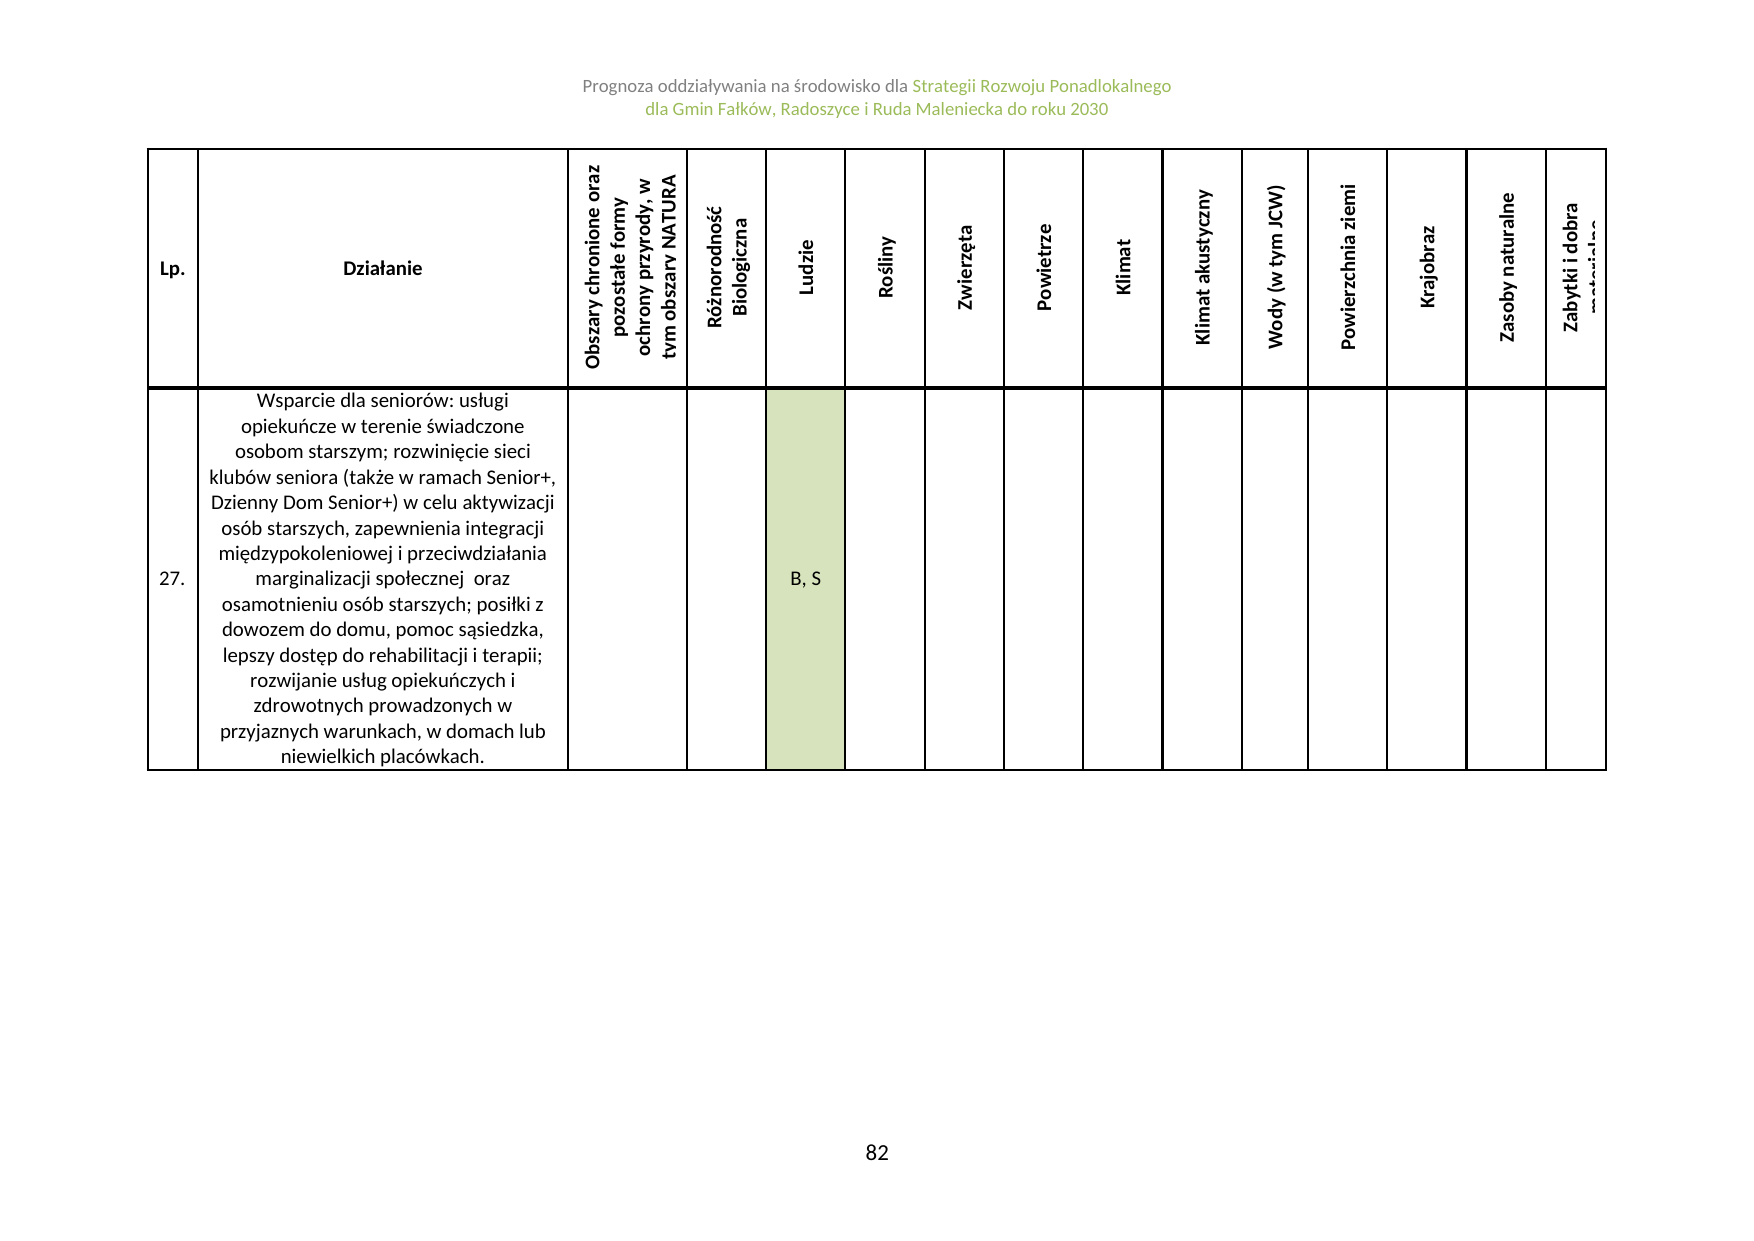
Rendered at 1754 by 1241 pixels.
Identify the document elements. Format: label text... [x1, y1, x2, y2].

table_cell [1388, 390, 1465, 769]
table_header Powierzchnia ziemi [1309, 150, 1386, 386]
table_header Działanie [199, 150, 567, 386]
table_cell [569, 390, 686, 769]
table_header Wody (w tym JCW) [1243, 150, 1307, 386]
table_header Krajobraz [1388, 150, 1465, 386]
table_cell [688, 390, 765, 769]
table_header Zwierzęta [926, 150, 1003, 386]
table_header Różnorodność Biologiczna [688, 150, 765, 386]
table_header Zabytki i dobra materialne [1547, 150, 1605, 386]
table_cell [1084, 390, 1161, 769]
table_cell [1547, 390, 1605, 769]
table_header Lp. [149, 150, 197, 386]
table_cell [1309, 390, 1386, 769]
table_header Obszary chronione oraz pozostałe formy ochrony przyrody, w tym obszary NATURA 2000 [569, 150, 686, 386]
table_header Klimat akustyczny [1164, 150, 1241, 386]
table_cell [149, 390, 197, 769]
table_header Rośliny [846, 150, 924, 386]
table_header Ludzie [767, 150, 844, 386]
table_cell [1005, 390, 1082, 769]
table_header Powietrze [1005, 150, 1082, 386]
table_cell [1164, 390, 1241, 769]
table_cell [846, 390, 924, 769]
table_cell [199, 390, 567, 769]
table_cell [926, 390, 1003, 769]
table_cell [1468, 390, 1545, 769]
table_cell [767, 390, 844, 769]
table_header Klimat [1084, 150, 1161, 386]
table_header Zasoby naturalne [1468, 150, 1545, 386]
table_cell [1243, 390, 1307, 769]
